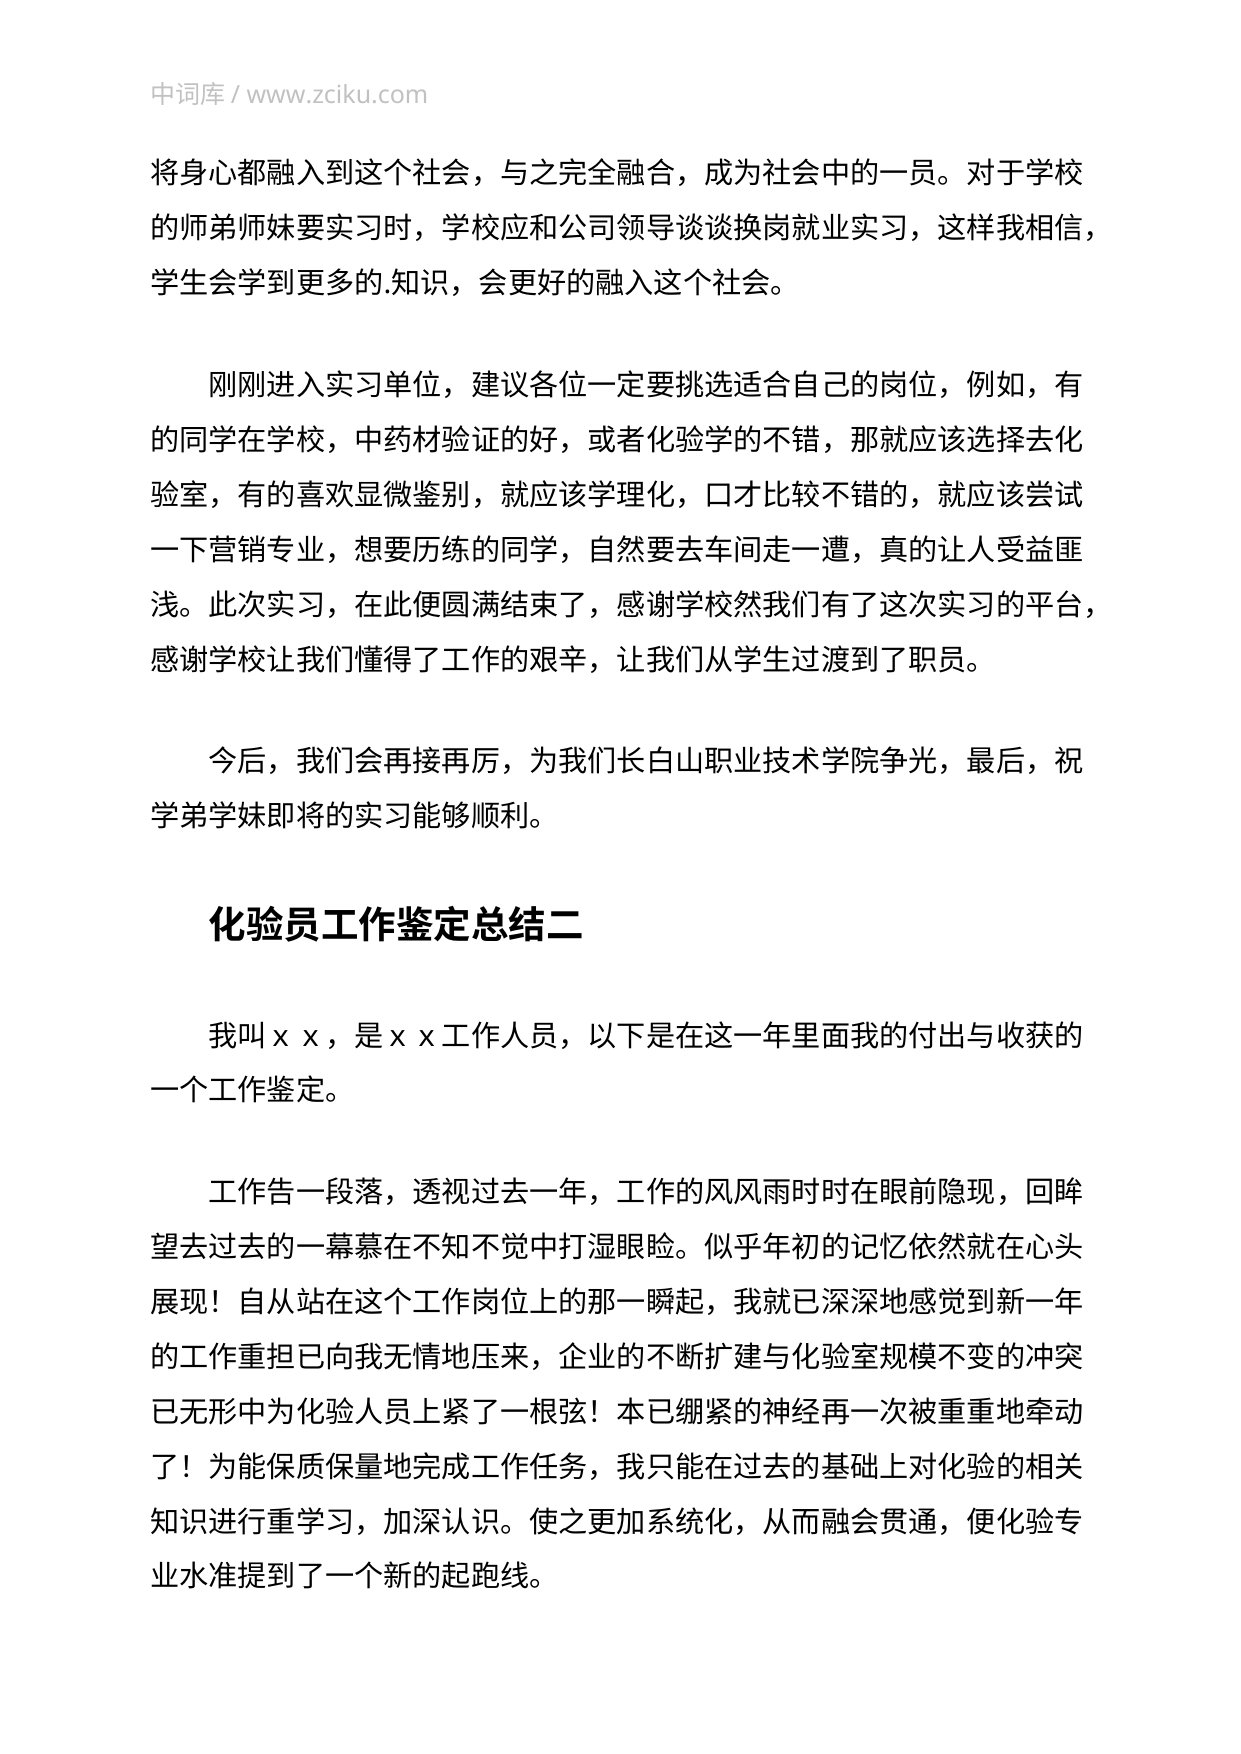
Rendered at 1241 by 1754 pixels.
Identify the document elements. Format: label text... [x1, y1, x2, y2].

text 化验员工作鉴定总结二 [150, 895, 1090, 949]
text 工作告一段落，透视过去一年，工作的风风雨时时在眼前隐现，回眸望去过去的一幕慕在不知不觉中打湿眼睑。似乎年初的记忆依然就在心头展现！自从站在这个工作岗位上的那一瞬起，我就已深深地感觉到新一年的工作重担已向我无情地压来，企业的不断扩建与化验室规模不变的冲突已无形中为化验人员上紧了一根弦！本已绷紧的神经再一次被重重地牵动了！为能保质保量地完成工作任务，我只能在过去的基础上对化验的相关知识进行重学习，加深认识。使之更加系统化，从而融会贯通，便化验专业水准提到了一个新的起跑线。 [150, 1169, 1090, 1595]
text 我叫ｘｘ，是ｘｘ工作人员，以下是在这一年里面我的付出与收获的一个工作鉴定。 [150, 1012, 1090, 1109]
text 今后，我们会再接再厉，为我们长白山职业技术学院争光，最后，祝学弟学妹即将的实习能够顺利。 [150, 738, 1090, 835]
text 刚刚进入实习单位，建议各位一定要挑选适合自己的岗位，例如，有的同学在学校，中药材验证的好，或者化验学的不错，那就应该选择去化验室，有的喜欢显微鉴别，就应该学理化，口才比较不错的，就应该尝试一下营销专业，想要历练的同学，自然要去车间走一遭，真的让人受益匪浅。此次实习，在此便圆满结束了，感谢学校然我们有了这次实习的平台，感谢学校让我们懂得了工作的艰辛，让我们从学生过渡到了职员。 [150, 362, 1090, 678]
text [150, 150, 1090, 302]
